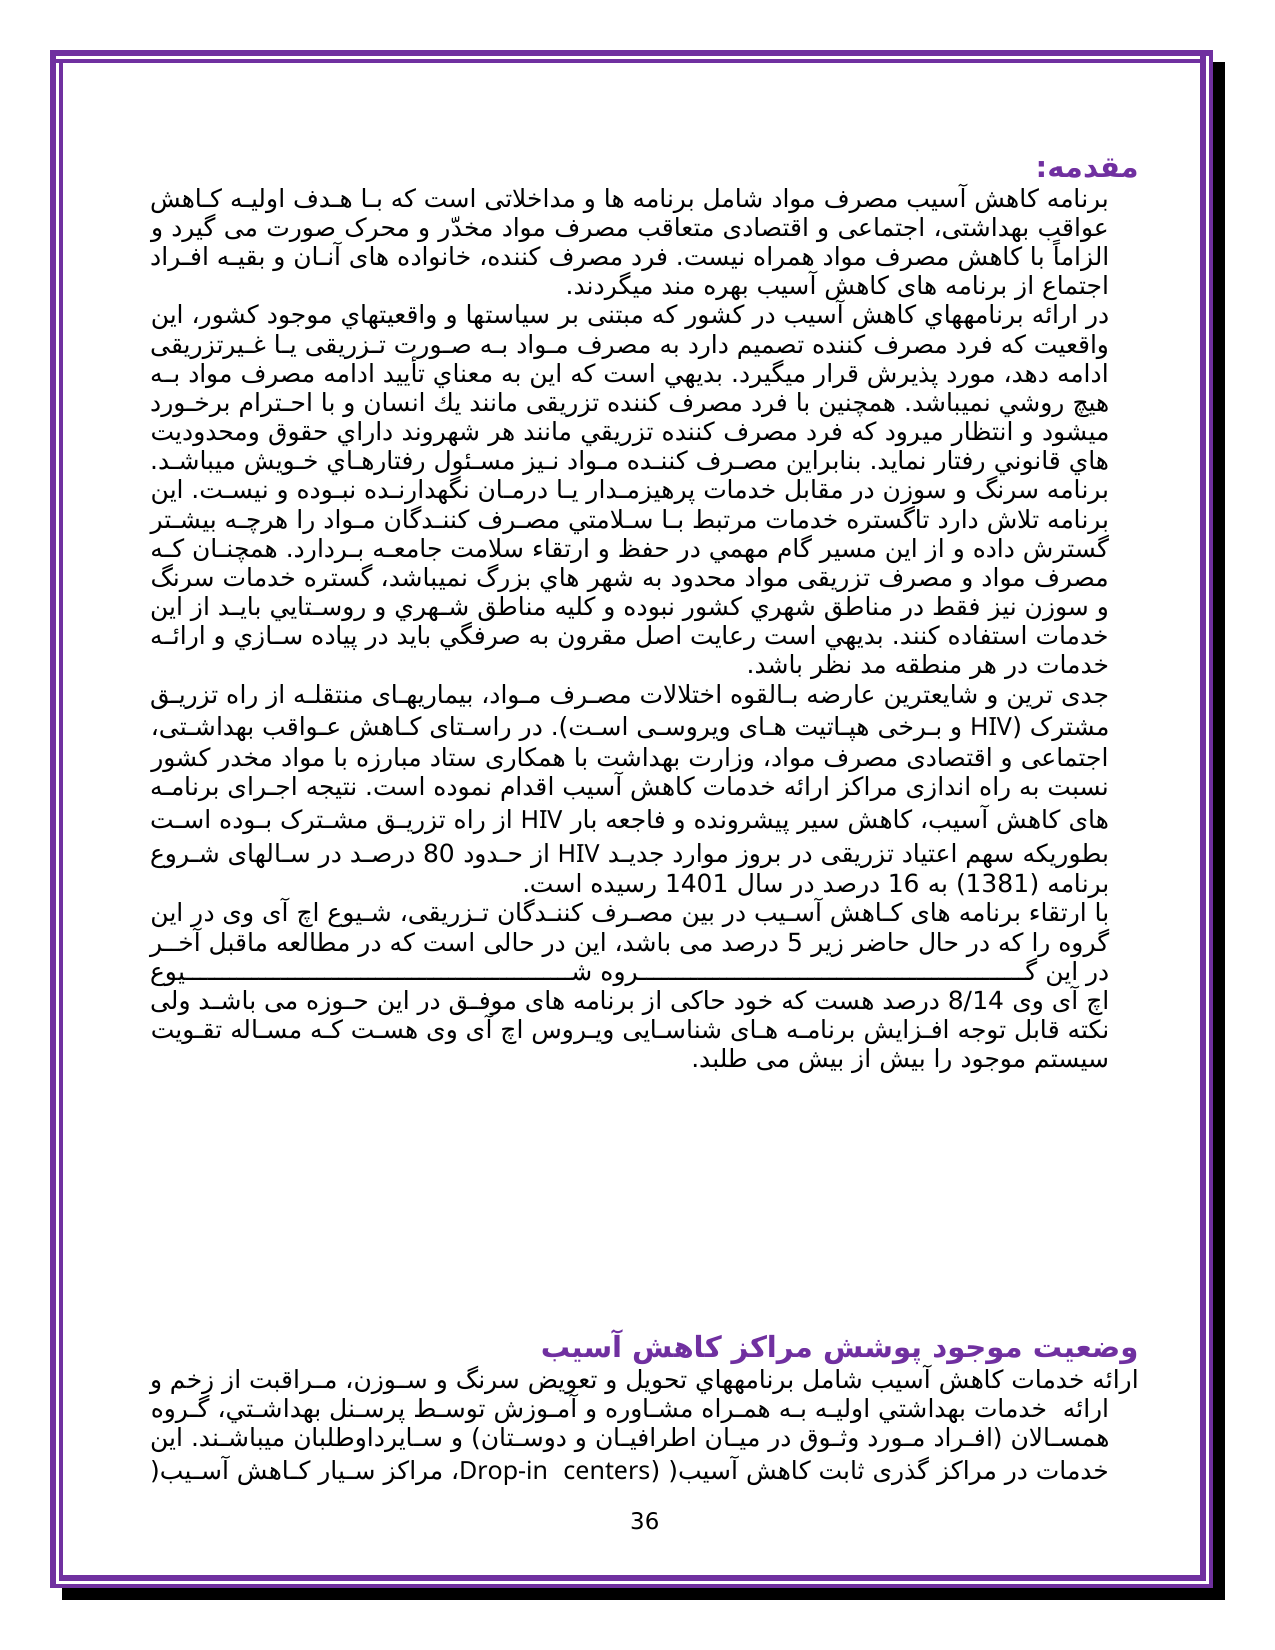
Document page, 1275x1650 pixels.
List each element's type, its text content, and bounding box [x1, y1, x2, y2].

text در ارائه برنامههاي کاهش آسيب در کشور که مبتنی بر سياستها و واقعيتهاي موجود کشور، اين واقعيت که فرد مصرف کننده تصميم دارد به مصرف مواد به صورت تزریقی یا غیرتزریقی ادامه دهد، مورد پذيرش قرار ميگیرد. بديهي است که اين به معناي تأييد ادامه مصرف مواد به هيچ روشي نميباشد. همچنین با فرد مصرف کننده تزریقی مانند يك انسان و با احترام برخورد ميشود و انتظار ميرود که فرد مصرف کننده تزریقي مانند هر شهروند داراي حقوق ومحدوديت هاي قانوني رفتار نمايد. بنابراين مصرف کننده مواد نيز مسئول رفتارهاي خويش ميباشد. برنامه سرنگ و سوزن در مقابل خدمات پرهيزمدار يا درمان نگهدارنده نبوده و نيست. اين برنامه تلاش دارد تاگستره خدمات مرتبط با سلامتي مصرف کنندگان مواد را هرچه بيشتر گسترش داده و از اين مسير گام مهمي در حفظ و ارتقاء سلامت جامعه بردارد. همچنان که مصرف مواد و مصرف تزریقی مواد محدود به شهر هاي بزرگ نميباشد، گستره خدمات سرنگ و سوزن نيز فقط در مناطق شهري کشور نبوده و کليه مناطق شهري و روستايي بايد از این خدمات استفاده کنند. بديهي است رعايت اصل مقرون به صرفگي باید در پياده سازي و ارائه خدمات در هر منطقه مد نظر باشد. [150, 301, 1109, 680]
text برنامه کاهش آسیب مصرف مواد شامل برنامه ها و مداخلاتی است که با هدف اولیه کاهش عواقب بهداشتی، اجتماعی و اقتصادی متعاقب مصرف مواد مخدّر و محرک صورت می گیرد و الزاماً با کاهش مصرف مواد همراه نیست. فرد مصرف کننده، خانواده های آنان و بقیه افراد اجتماع از برنامه های کاهش آسیب بهره مند میگردند. [150, 184, 1109, 301]
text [150, 1365, 1139, 1486]
text جدی ترین و شایعترین عارضه بالقوه اختلالات مصرف مواد، بیماریهای منتقله از راه تزریق مشترک (HIV و برخی هپاتیت های ویروسی است). در راستای کاهش عواقب بهداشتی، اجتماعی و اقتصادی مصرف مواد، وزارت بهداشت با همکاری ستاد مبارزه با مواد مخدر کشور نسبت به راه اندازی مراکز ارائه خدمات کاهش آسیب اقدام نموده است. نتیجه اجرای برنامه های کاهش آسیب، کاهش سیر پیشرونده و فاجعه بار HIV از راه تزریق مشترک بوده است بطوریکه سهم اعتیاد تزریقی در بروز موارد جدید HIV از حدود 80 درصد در سالهای شروع برنامه (1381) به 16 درصد در سال 1401 رسیده است. [150, 680, 1109, 899]
text وضعیت موجود پوشش مراکز کاهش آسیب [150, 1331, 1139, 1365]
text با ارتقاء برنامه های کاهش آسیب در بین مصرف کنندگان تزریقی، شیوع اچ آی وی در این گروه را که در حال حاضر زیر 5 درصد می باشد، این در حالی است که در مطالعه ماقبل آخر در این گروه شیوع اچ آی وی 8/14 درصد هست که خود حاکی از برنامه های موفق در این حوزه می باشد ولی نکته قابل توجه افزایش برنامه های شناسایی ویروس اچ آی وی هست که مساله تقویت سیستم موجود را بیش از بیش می طلبد. [150, 899, 1109, 1074]
text مقدمه: [150, 150, 1139, 184]
